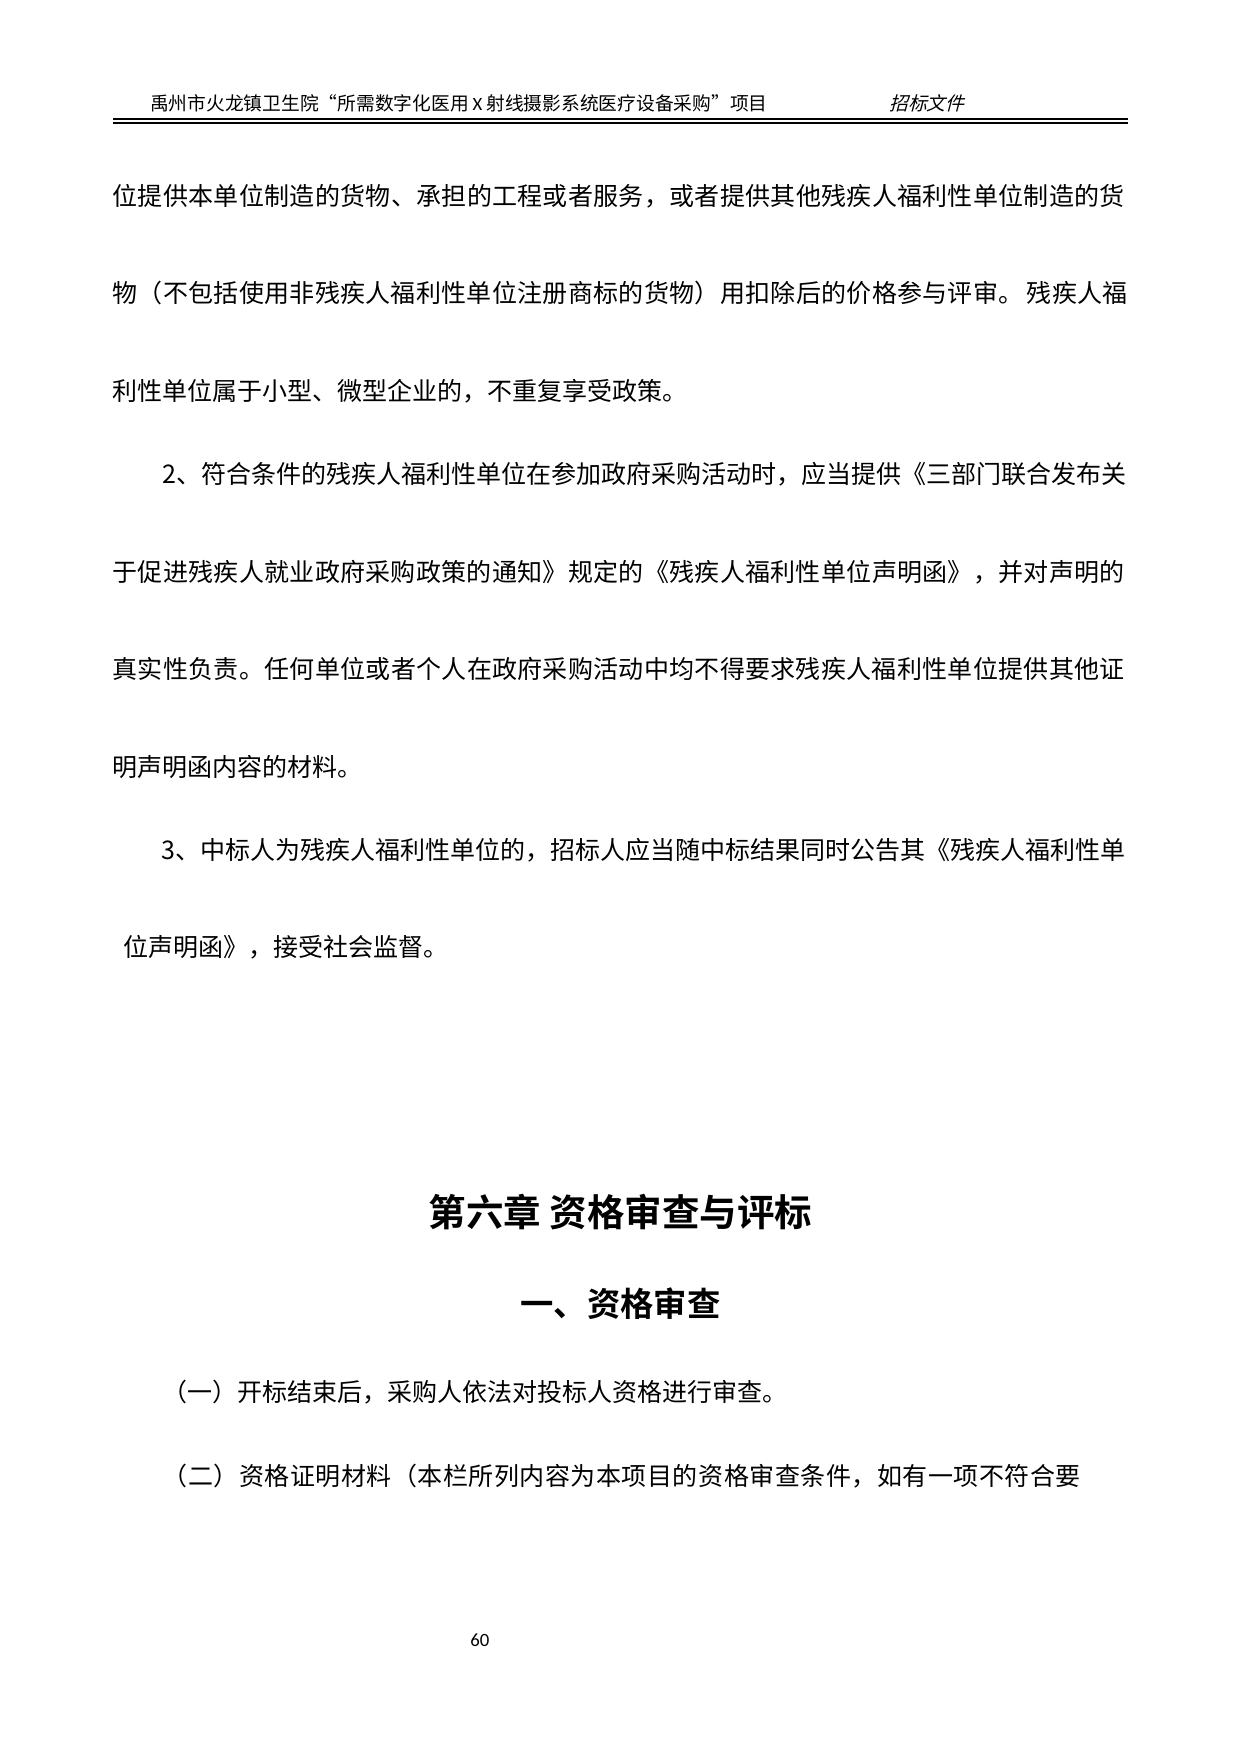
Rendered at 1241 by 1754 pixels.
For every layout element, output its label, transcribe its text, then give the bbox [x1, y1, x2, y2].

text （一）开标结束后，采购人依法对投标人资格进行审查。 [112, 1358, 1128, 1423]
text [112, 1442, 1084, 1507]
text 一、资格审查 [112, 1269, 1128, 1334]
text 3、中标人为残疾人福利性单位的，招标人应当随中标结果同时公告其《残疾人福利性单位声明函》，接受社会监督。 [123, 816, 1128, 978]
text 2、符合条件的残疾人福利性单位在参加政府采购活动时，应当提供《三部门联合发布关于促进残疾人就业政府采购政策的通知》规定的《残疾人福利性单位声明函》，并对声明的真实性负责。任何单位或者个人在政府采购活动中均不得要求残疾人福利性单位提供其他证明声明函内容的材料。 [112, 440, 1128, 798]
text 第六章 资格审查与评标 [112, 1177, 1128, 1242]
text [112, 162, 1128, 422]
